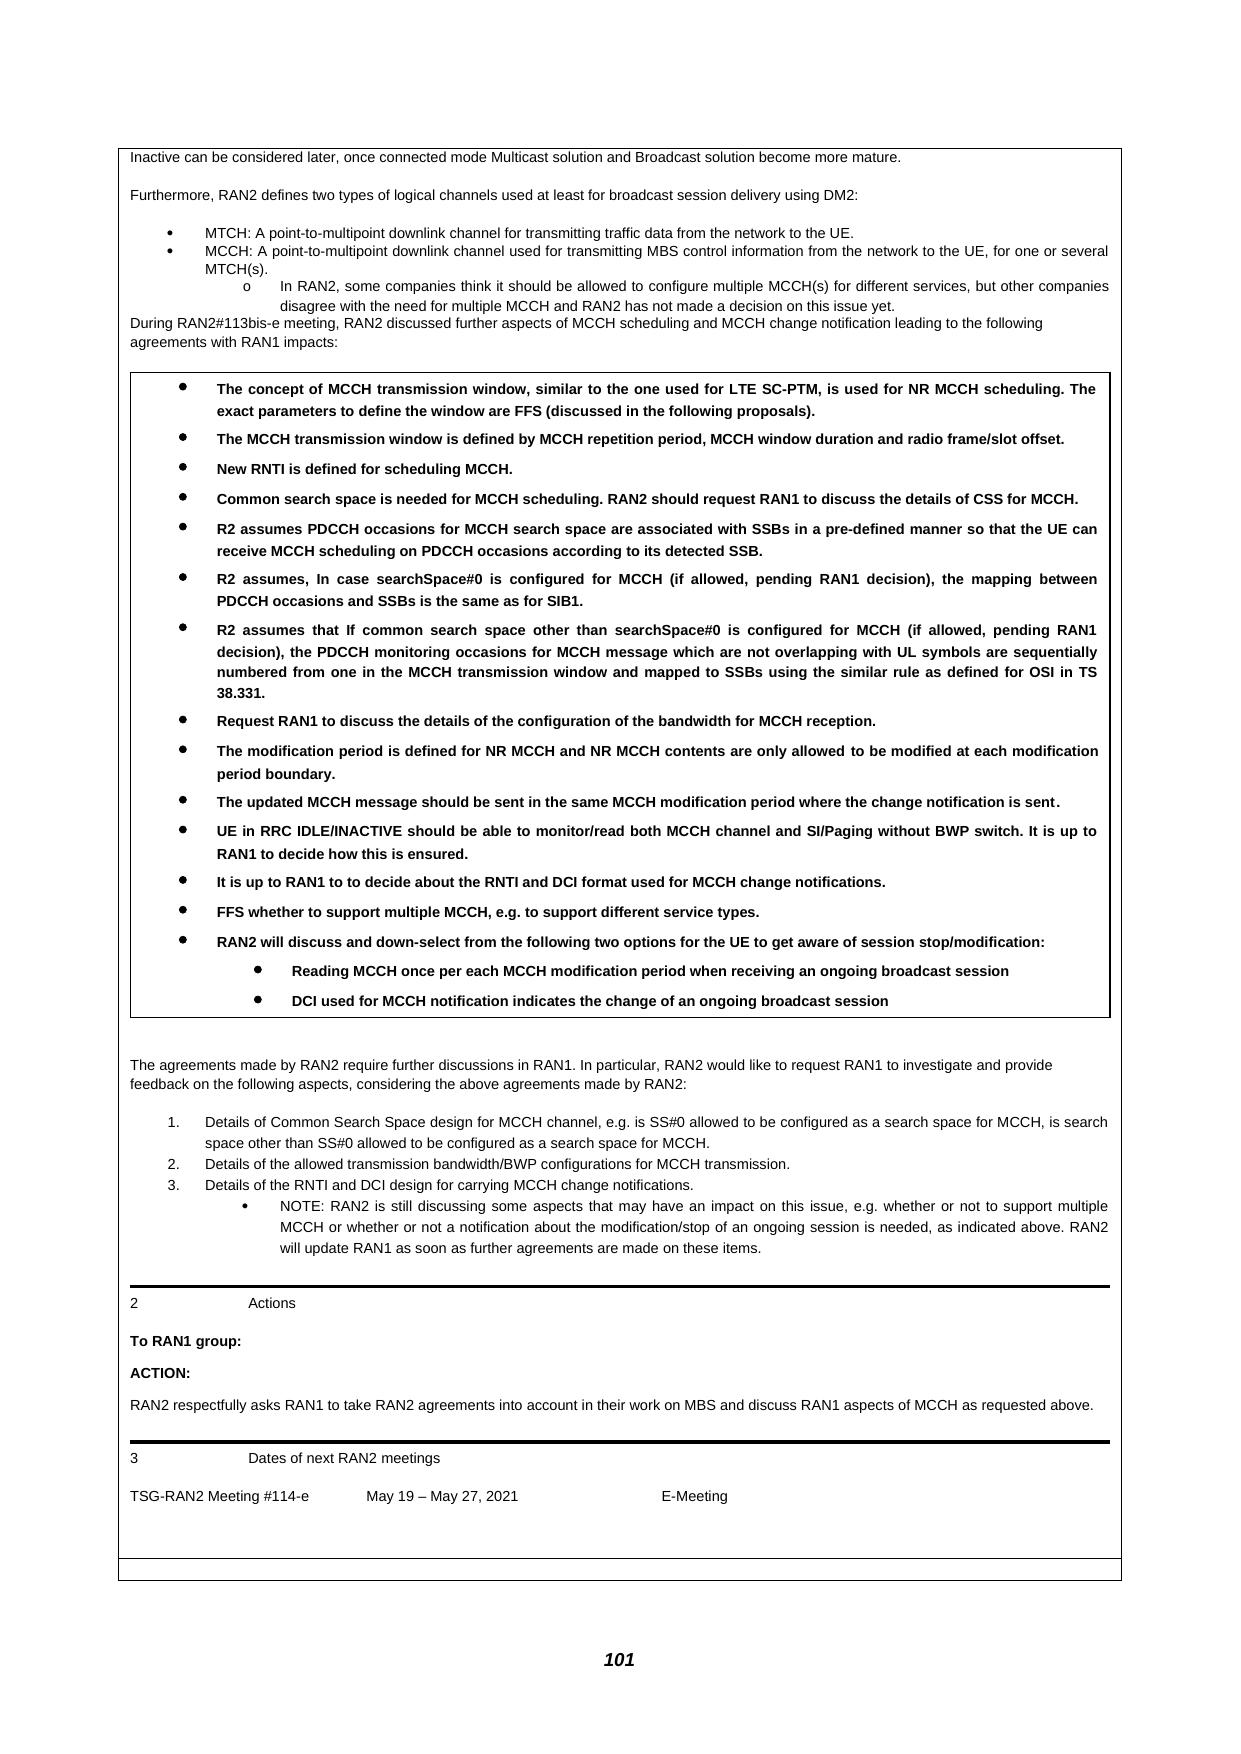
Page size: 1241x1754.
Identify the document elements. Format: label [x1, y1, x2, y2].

table_cell [119, 1559, 1121, 1579]
table_header [119, 149, 1121, 1558]
